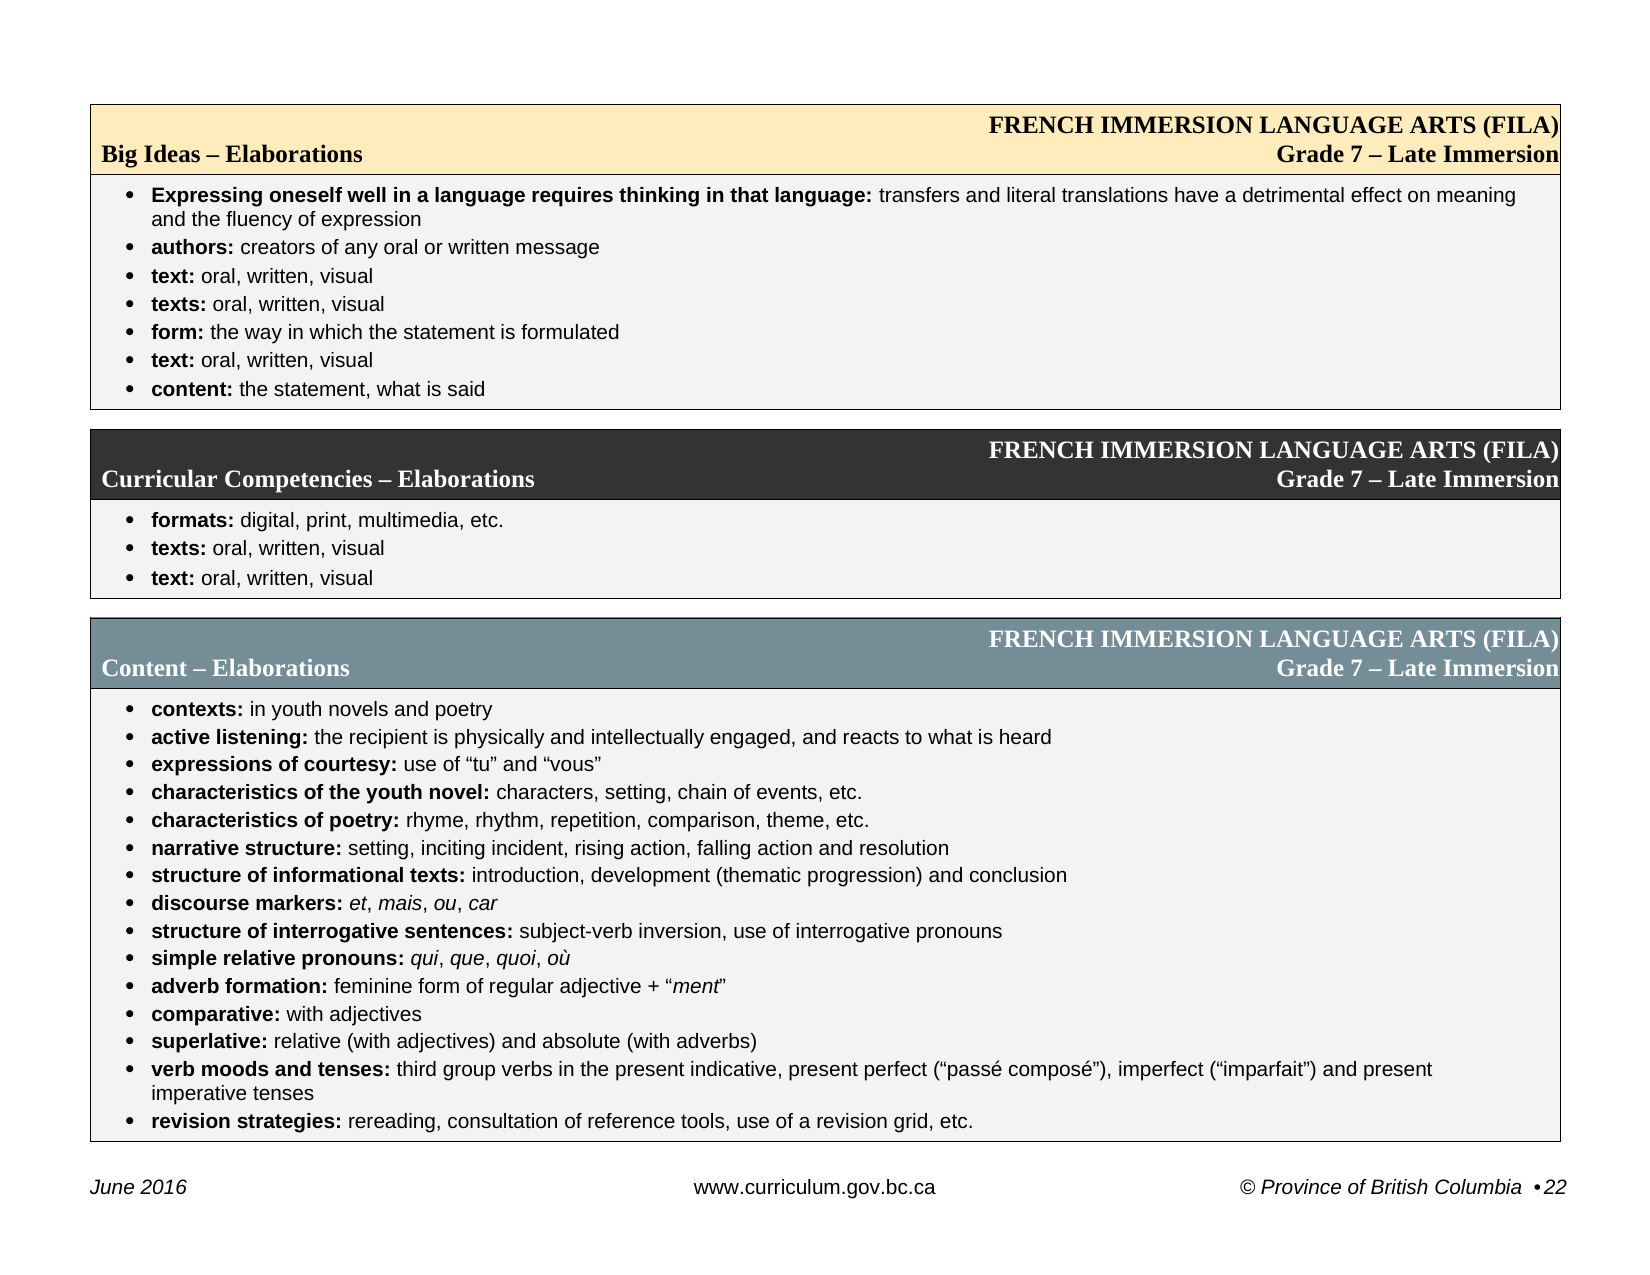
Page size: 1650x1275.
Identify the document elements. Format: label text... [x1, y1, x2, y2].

table_header FRENCH IMMERSION LANGUAGE ARTS (FILA) Big Ideas – Elaborations Grade 7 – Late Immersion [91, 105, 1560, 174]
table_header FRENCH IMMERSION LANGUAGE ARTS (FILA) Content – Elaborations Grade 7 – Late Immersion [91, 619, 1560, 688]
table_header FRENCH IMMERSION LANGUAGE ARTS (FILA) Curricular Competencies – Elaborations Grade 7 – Late Immersion [91, 430, 1560, 499]
table_cell contexts: in youth novels and poetry active listening: the recipient is physically and intellectually engaged, and reacts to what is heard expressions of courtesy: use of “tu” and “vous” characteristics of the youth novel: characters, setting, chain of events, etc. characteristics of poetry: rhyme, rhythm, repetition, comparison, theme, etc. narrative structure: setting, inciting incident, rising action, falling action and resolution structure of informational texts: introduction, development (thematic progression) and conclusion discourse markers: et, mais, ou, car structure of interrogative sentences: subject-verb inversion, use of interrogative pronouns simple relative pronouns: qui, que, quoi, où adverb formation: feminine form of regular adjective + “ment” comparative: with adjectives superlative: relative (with adjectives) and absolute (with adverbs) verb moods and tenses: third group verbs in the present indicative, present perfect (“passé composé”), imperfect (“imparfait”) and present imperative tenses revision strategies: rereading, consultation of reference tools, use of a revision grid, etc. [91, 689, 1560, 1141]
table_cell Expressing oneself well in a language requires thinking in that language: transfers and literal translations have a detrimental effect on meaning and the fluency of expression authors: creators of any oral or written message text: oral, written, visual texts: oral, written, visual form: the way in which the statement is formulated text: oral, written, visual content: the statement, what is said [91, 175, 1560, 409]
table_cell formats: digital, print, multimedia, etc. texts: oral, written, visual text: oral, written, visual [91, 500, 1560, 598]
